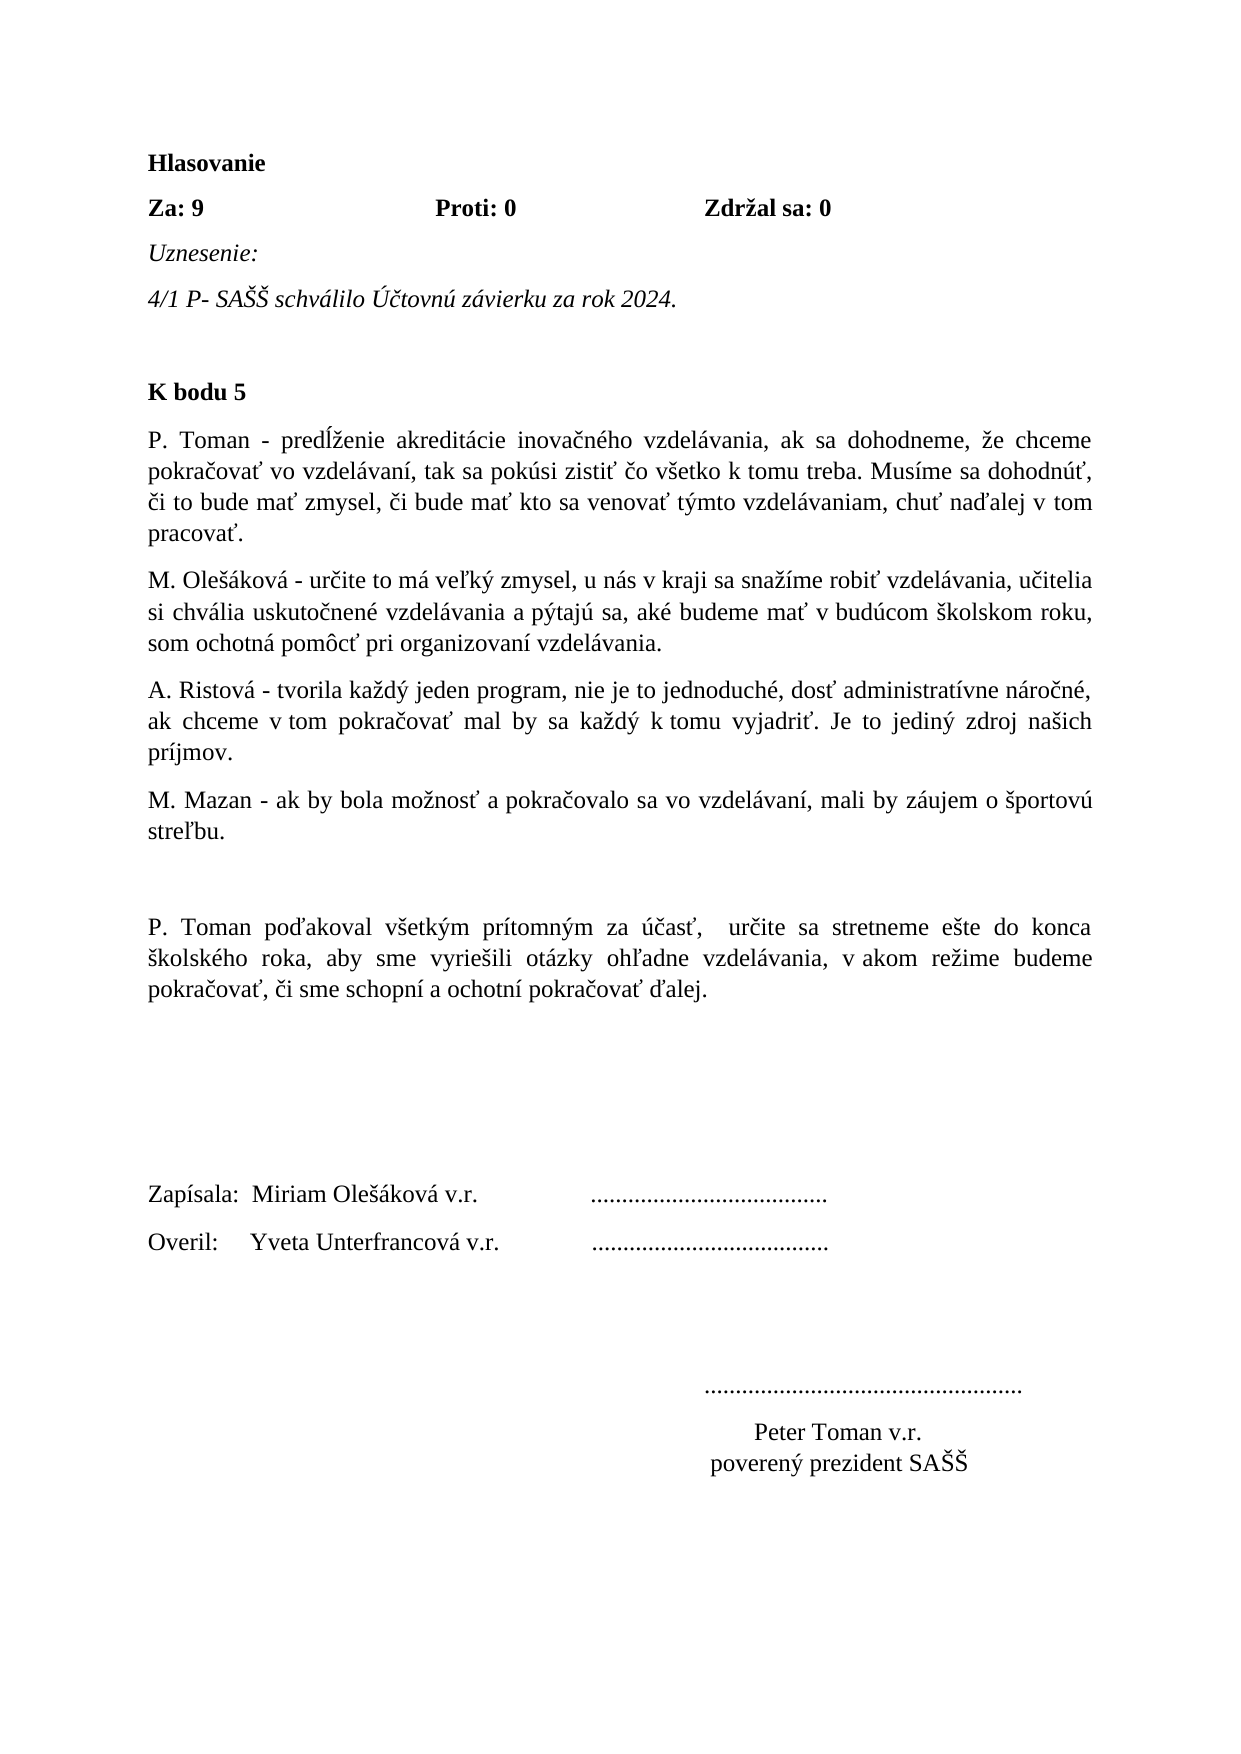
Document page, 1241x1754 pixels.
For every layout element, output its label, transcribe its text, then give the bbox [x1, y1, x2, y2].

text Zapísala: Miriam Olešáková v.r. ...................................... [148, 1179, 1093, 1208]
text Overil: Yveta Unterfrancová v.r. ...................................... [148, 1227, 1093, 1255]
text A. Ristová - tvorila každý jeden program, nie je to jednoduché, dosť administratívne náročné, ak chceme v tom pokračovať mal by sa každý k tomu vyjadriť. Je to jediný zdroj našich príjmov. [148, 675, 1093, 766]
text P. Toman - predĺženie akreditácie inovačného vzdelávania, ak sa dohodneme, že chceme pokračovať vo vzdelávaní, tak sa pokúsi zistiť čo všetko k tomu treba. Musíme sa dohodnúť, či to bude mať zmysel, či bude mať kto sa venovať týmto vzdelávaniam, chuť naďalej v tom pracovať. [148, 425, 1093, 547]
text P. Toman poďakoval všetkým prítomným za účasť, určite sa stretneme ešte do konca školského roka, aby sme vyriešili otázky ohľadne vzdelávania, v akom režime budeme pokračovať, či sme schopní a ochotní pokračovať ďalej. [148, 912, 1093, 1002]
text poverený prezident SAŠŠ [148, 1448, 1093, 1477]
text Peter Toman v.r. [148, 1417, 1093, 1446]
text Uznesenie: [148, 238, 1093, 267]
text ................................................... [148, 1370, 1093, 1398]
text Hlasovanie [148, 148, 1093, 176]
text K bodu 5 [148, 377, 1093, 406]
text M. Olešáková - určite to má veľký zmysel, u nás v kraji sa snažíme robiť vzdelávania, učitelia si chvália uskutočnené vzdelávania a pýtajú sa, aké budeme mať v budúcom školskom roku, som ochotná pomôcť pri organizovaní vzdelávania. [148, 566, 1093, 656]
text M. Mazan - ak by bola možnosť a pokračovalo sa vo vzdelávaní, mali by záujem o športovú streľbu. [148, 785, 1093, 845]
text 4/1 P- SAŠŠ schválilo Účtovnú závierku za rok 2024. [148, 284, 1093, 313]
text Za: 9 Proti: 0 Zdržal sa: 0 [148, 193, 1093, 222]
